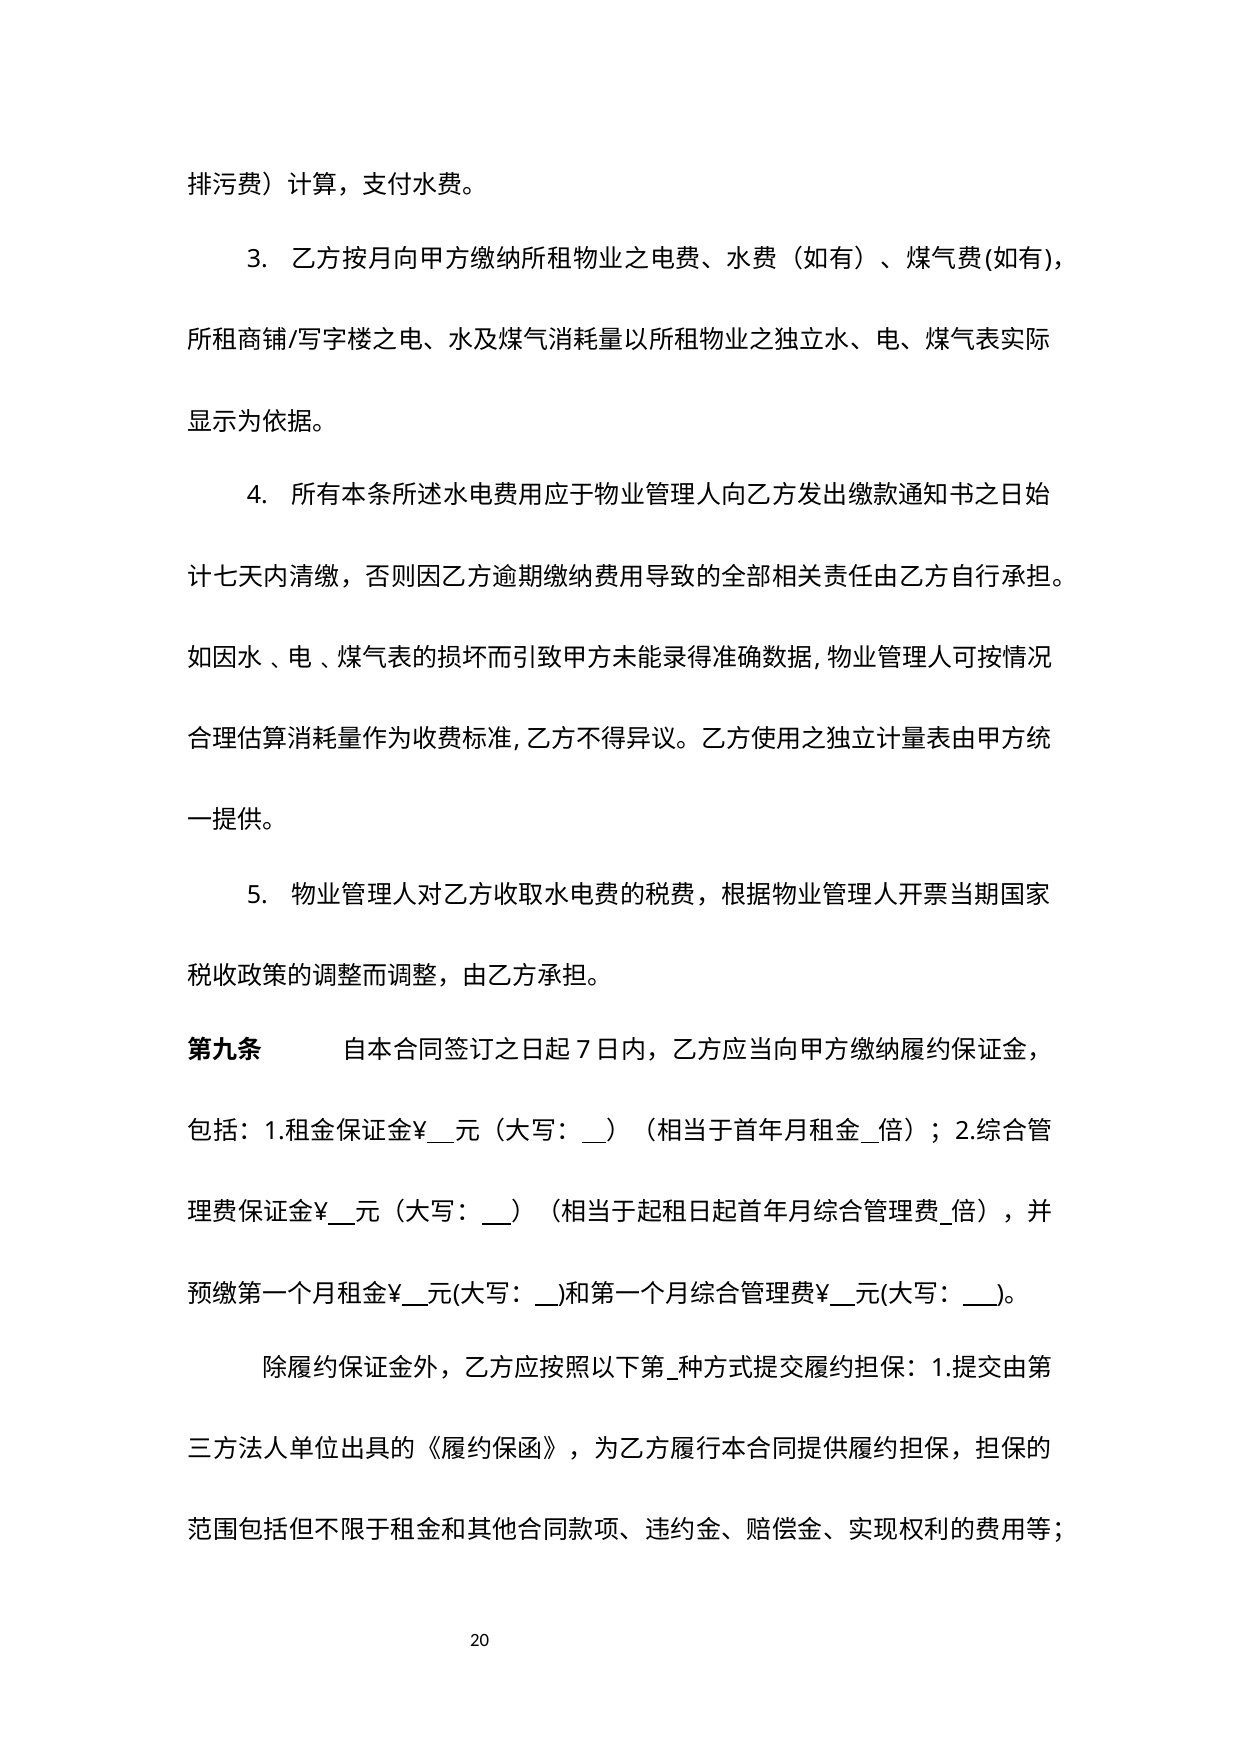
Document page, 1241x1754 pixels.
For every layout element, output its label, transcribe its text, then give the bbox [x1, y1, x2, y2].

list 所有本条所述水电费用应于物业管理人向乙方发出缴款通知书之日始计七天内清缴，否则因乙方逾期缴纳费用导致的全部相关责任由乙方自行承担。如因水﹑电﹑煤气表的损坏而引致甲方未能录得准确数据, 物业管理人可按情况合理估算消耗量作为收费标准, 乙方不得异议。乙方使用之独立计量表由甲方统一提供。 [187, 461, 1053, 851]
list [187, 150, 1053, 215]
list 物业管理人对乙方收取水电费的税费，根据物业管理人开票当期国家税收政策的调整而调整，由乙方承担。 [187, 860, 1053, 1006]
list 乙方按月向甲方缴纳所租物业之电费、水费（如有）、煤气费(如有)，所租商铺/写字楼之电、水及煤气消耗量以所租物业之独立水、电、煤气表实际显示为依据。 [187, 224, 1053, 452]
list 自本合同签订之日起7日内，乙方应当向甲方缴纳履约保证金，包括：1.租金保证金¥ 元（大写： ）（相当于首年月租金 倍）；2.综合管理费保证金¥ 元（大写： ）（相当于起租日起首年月综合管理费 倍），并预缴第一个月租金¥ 元(大写： )和第一个月综合管理费¥ 元(大写： )。 [187, 1015, 1053, 1324]
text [187, 1333, 1053, 1560]
